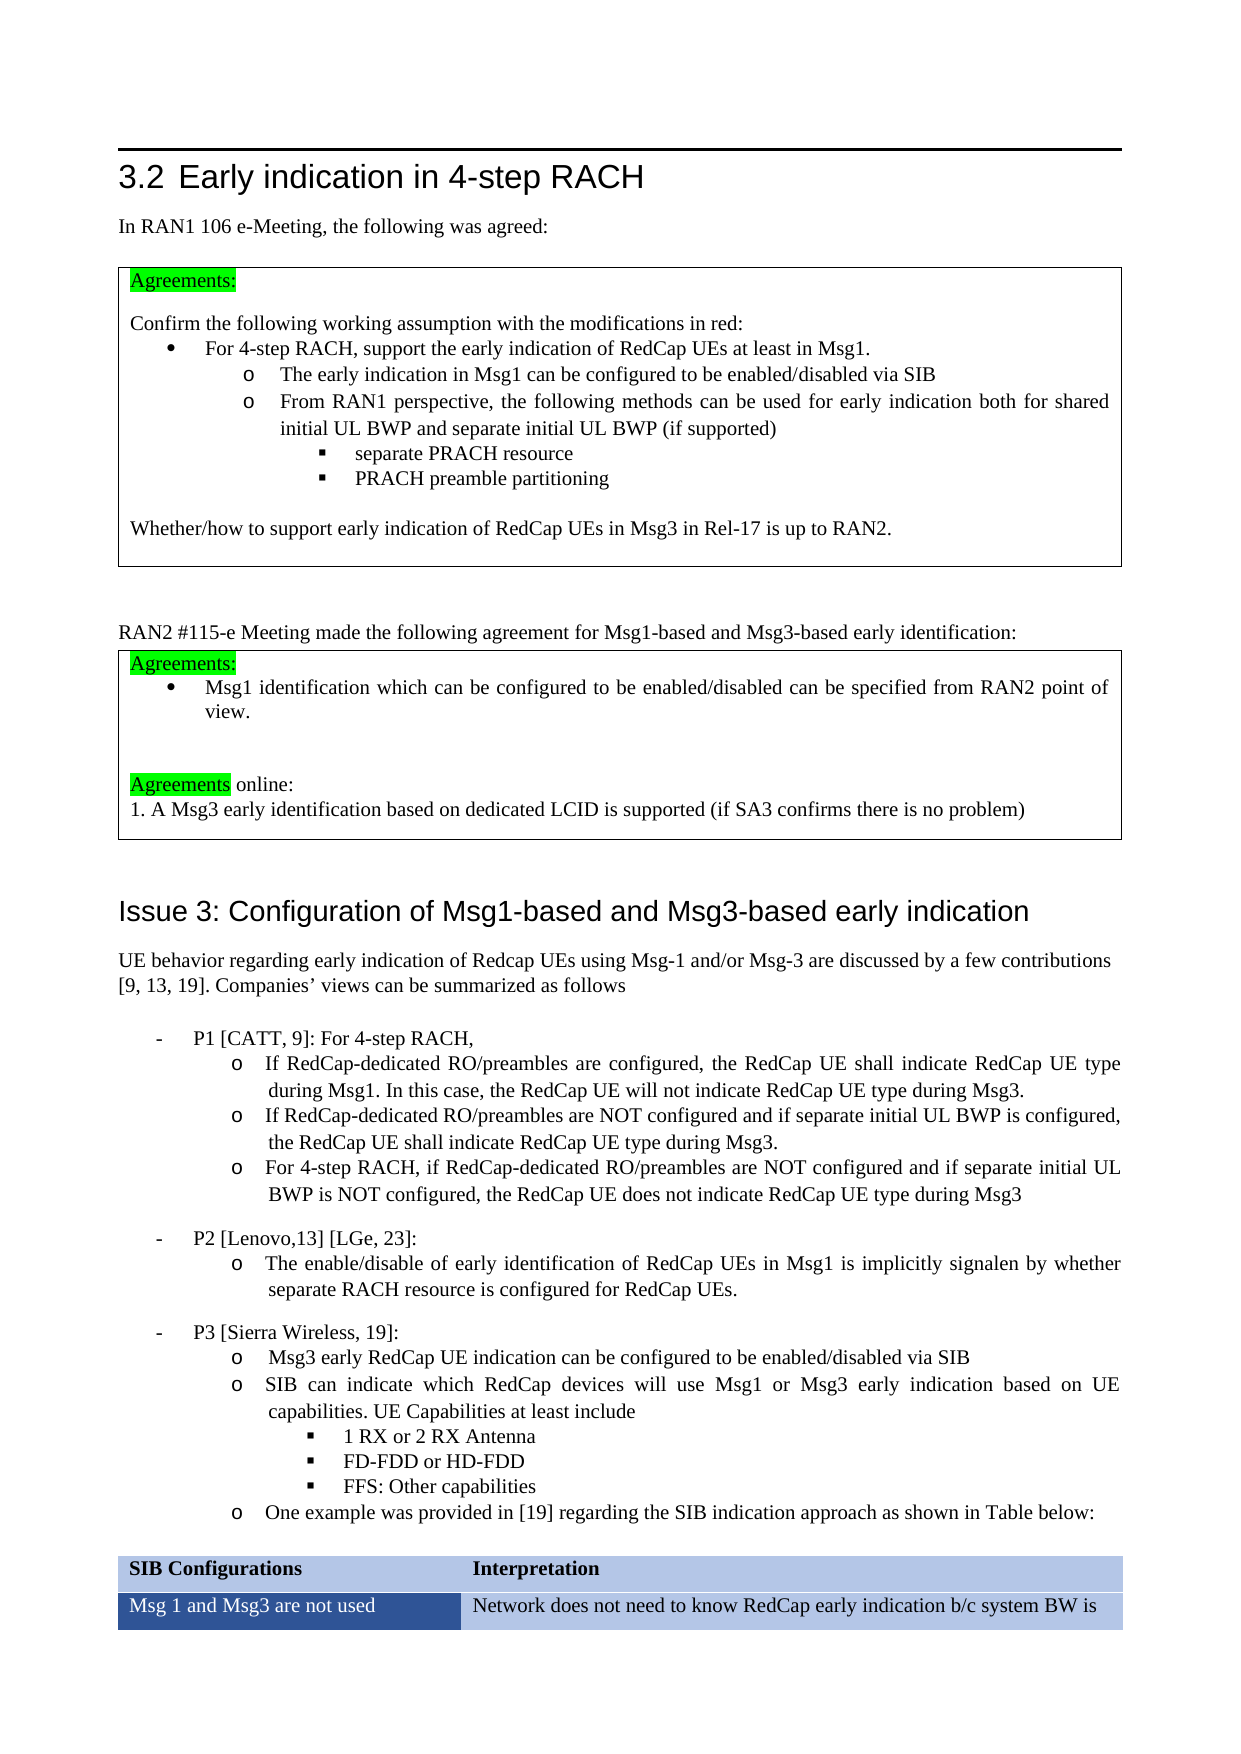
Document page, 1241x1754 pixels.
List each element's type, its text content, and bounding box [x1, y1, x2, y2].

list For 4-step RACH, if RedCap-dedicated RO/preambles are NOT configured and if separate initial UL BWP is NOT configured, the RedCap UE does not indicate RedCap UE type during Msg3 [231, 1155, 1122, 1206]
list P3 [Sierra Wireless, 19]: [156, 1320, 1122, 1344]
list FD-FDD or HD-FDD [306, 1449, 1122, 1473]
text UE behavior regarding early indication of Redcap UEs using Msg-1 and/or Msg-3 are discussed by a few contributions [9, 13, 19]. Companies’ views can be summarized as follows [118, 948, 1122, 997]
list 1 RX or 2 RX Antenna [306, 1424, 1122, 1448]
subtitle Early indication in 4-step RACH [118, 151, 1122, 195]
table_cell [461, 1593, 1123, 1630]
list If RedCap-dedicated RO/preambles are configured, the RedCap UE shall indicate RedCap UE type during Msg1. In this case, the RedCap UE will not indicate RedCap UE type during Msg3. [231, 1051, 1122, 1102]
list Msg3 early RedCap UE indication can be configured to be enabled/disabled via SIB [231, 1345, 1122, 1371]
list SIB can indicate which RedCap devices will use Msg1 or Msg3 early indication based on UE capabilities. UE Capabilities at least include [231, 1372, 1122, 1423]
text RAN2 #115-e Meeting made the following agreement for Msg1-based and Msg3-based early identification: [118, 620, 1122, 644]
table_header Agreements: Msg1 identification which can be configured to be enabled/disabled can be specified from RAN2 point of view. Agreements online: 1. A Msg3 early identification based on dedicated LCID is supported (if SA3 confirms there is no problem) [119, 651, 1121, 839]
subtitle Issue 3: Configuration of Msg1-based and Msg3-based early indication [118, 893, 1122, 927]
list P2 [Lenovo,13] [LGe, 23]: [156, 1226, 1122, 1250]
list One example was provided in [19] regarding the SIB indication approach as shown in Table below: [231, 1499, 1122, 1525]
table_header Interpretation [461, 1556, 1123, 1592]
table_header SIB Configurations [118, 1556, 461, 1592]
table_header Agreements: Confirm the following working assumption with the modifications in red: For 4-step RACH, support the early indication of RedCap UEs at least in Msg1. The early indication in Msg1 can be configured to be enabled/disabled via SIB From RAN1 perspective, the following methods can be used for early indication both for shared initial UL BWP and separate initial UL BWP (if supported) separate PRACH resource PRACH preamble partitioning Whether/how to support early indication of RedCap UEs in Msg3 in Rel-17 is up to RAN2. [119, 268, 1121, 566]
list The enable/disable of early identification of RedCap UEs in Msg1 is implicitly signalen by whether separate RACH resource is configured for RedCap UEs. [231, 1251, 1122, 1301]
list FFS: Other capabilities [306, 1474, 1122, 1498]
list If RedCap-dedicated RO/preambles are NOT configured and if separate initial UL BWP is configured, the RedCap UE shall indicate RedCap UE type during Msg3. [231, 1103, 1122, 1154]
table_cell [118, 1593, 461, 1630]
text In RAN1 106 e-Meeting, the following was agreed: [118, 214, 1122, 238]
list P1 [CATT, 9]: For 4-step RACH, [156, 1026, 1122, 1050]
